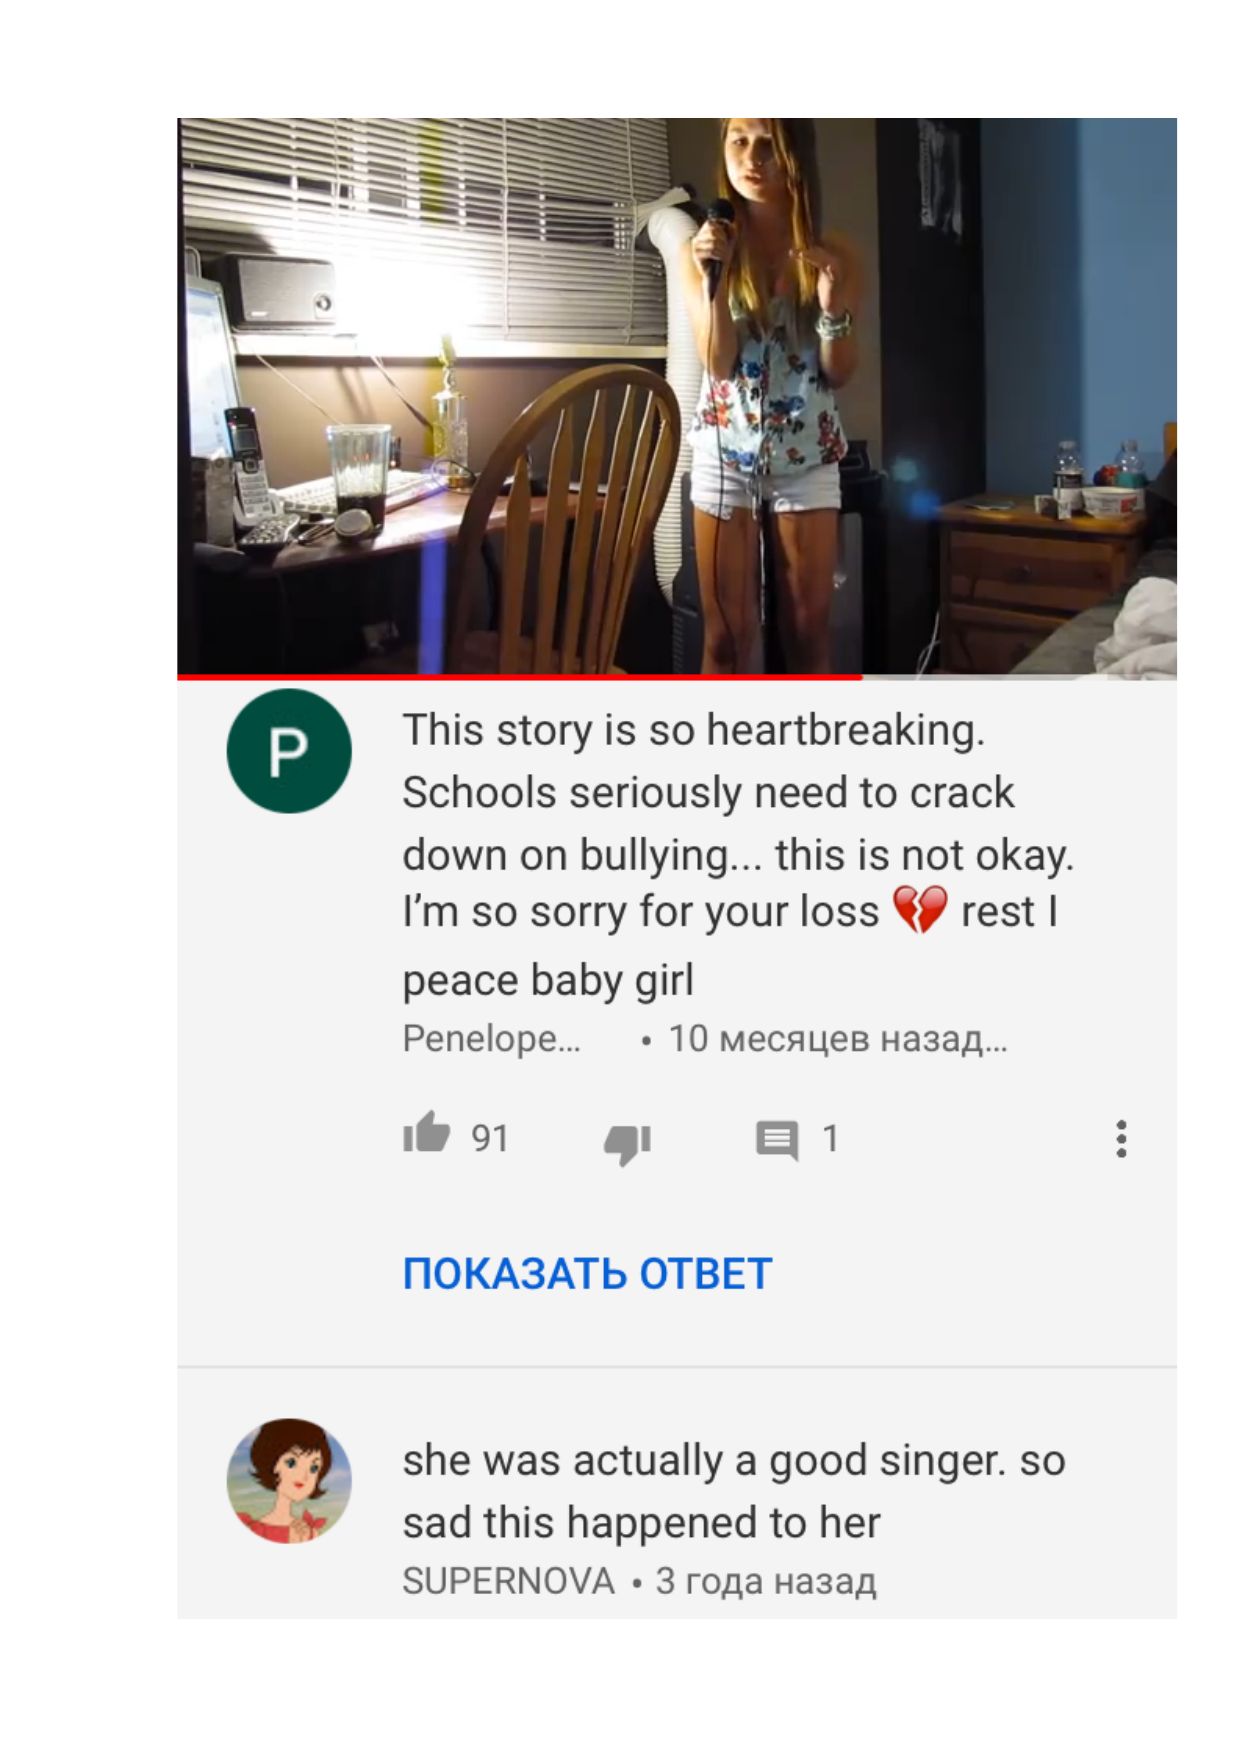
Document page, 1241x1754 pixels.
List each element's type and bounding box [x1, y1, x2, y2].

picture [177, 118, 1178, 1619]
